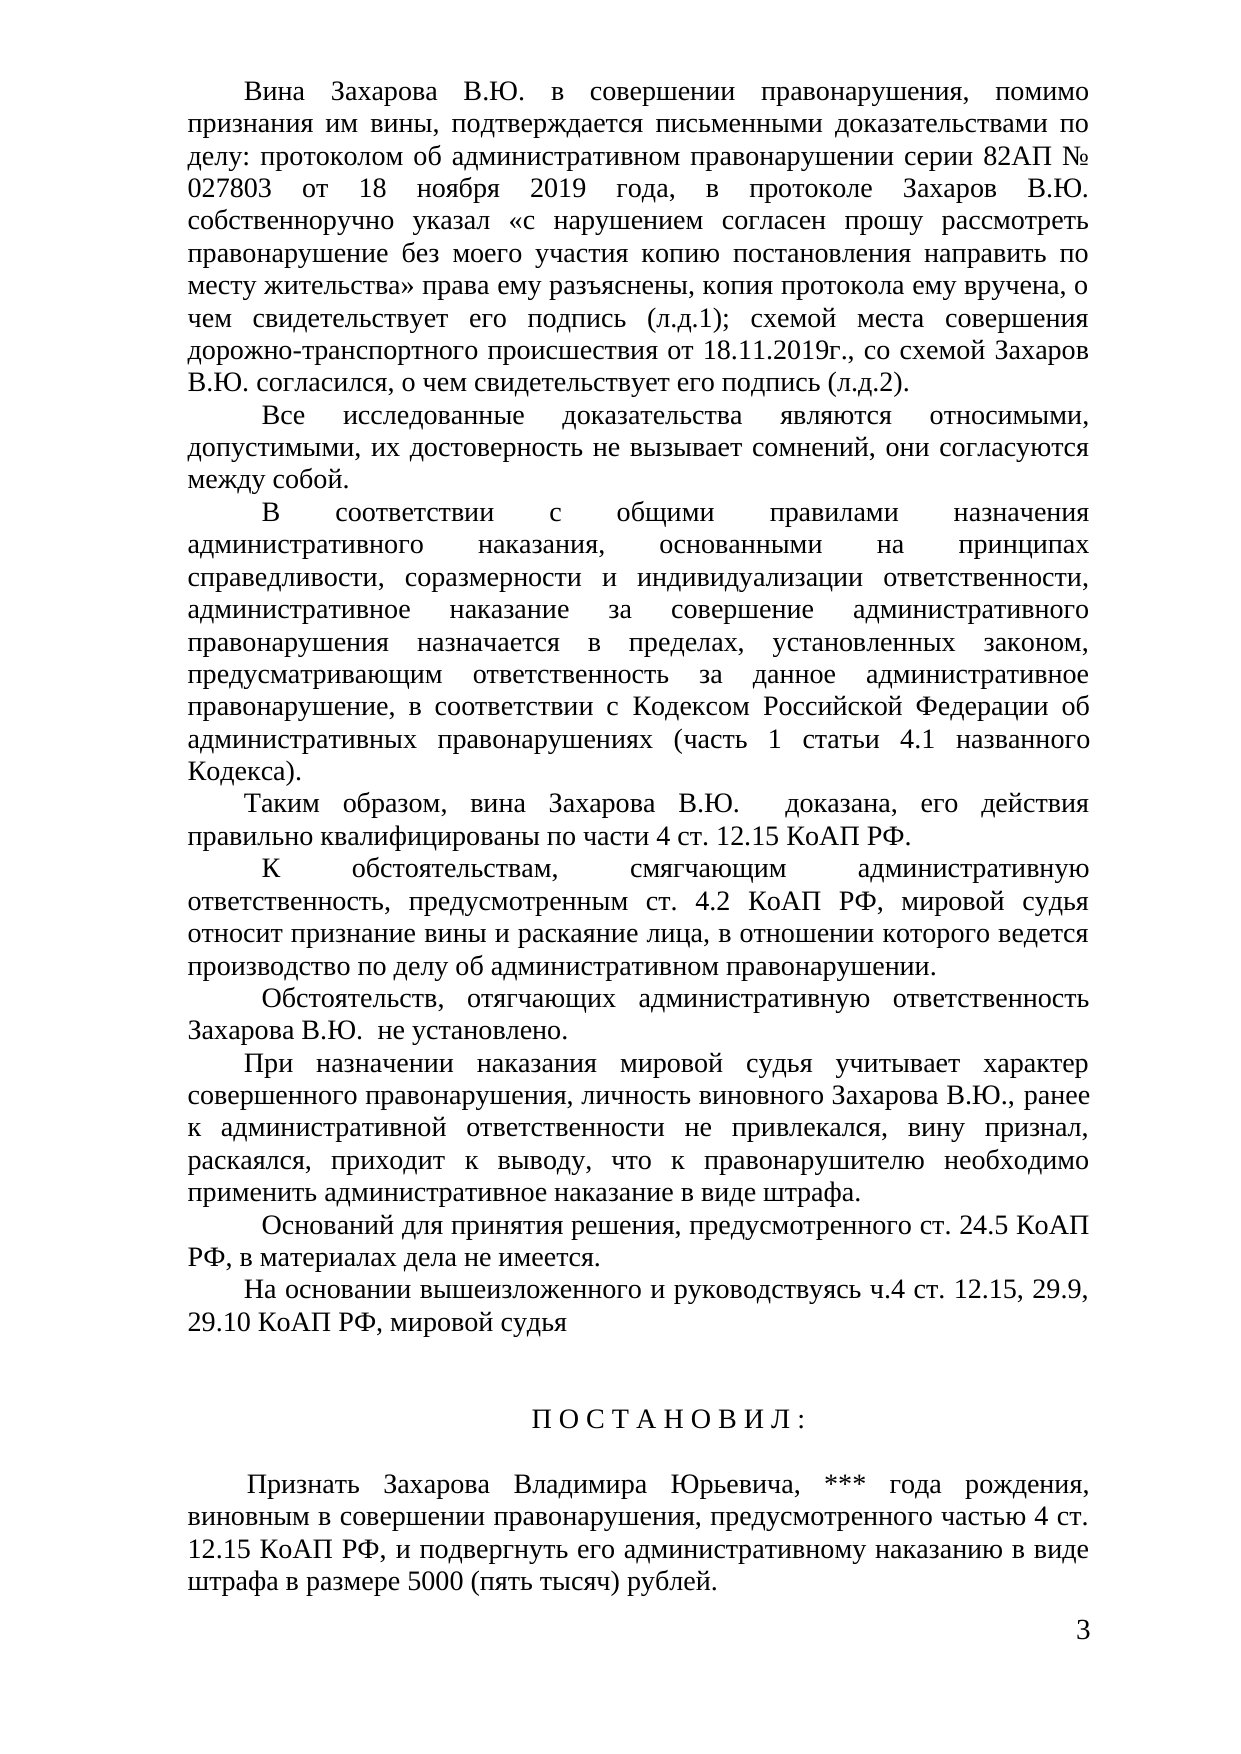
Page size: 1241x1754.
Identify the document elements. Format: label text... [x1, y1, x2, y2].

text П О С Т А Н О В И Л : [187, 1402, 1090, 1434]
text К обстоятельствам, смягчающим административную ответственность, предусмотренным ст. 4.2 КоАП РФ, мировой судья относит признание вины и раскаяние лица, в отношении которого ведется производство по делу об административном правонарушении. [187, 851, 1090, 981]
text В соответствии с общими правилами назначения административного наказания, основанными на принципах справедливости, соразмерности и индивидуализации ответственности, административное наказание за совершение административного правонарушения назначается в пределах, установленных законом, предусматривающим ответственность за данное административное правонарушение, в соответствии с Кодексом Российской Федерации об административных правонарушениях (часть 1 статьи 4.1 названного Кодекса). [187, 495, 1090, 787]
text Обстоятельств, отягчающих административную ответственность Захарова В.Ю. не установлено. [187, 981, 1090, 1046]
text Оснований для принятия решения, предусмотренного ст. 24.5 КоАП РФ, в материалах дела не имеется. [187, 1208, 1090, 1272]
subtitle На основании вышеизложенного и руководствуясь ч.4 ст. 12.15, 29.9, 29.10 КоАП РФ, мировой судья [187, 1272, 1090, 1337]
text Все исследованные доказательства являются относимыми, допустимыми, их достоверность не вызывает сомнений, они согласуются между собой. [187, 398, 1090, 495]
text Признать Захарова Владимира Юрьевича, *** года рождения, виновным в совершении правонарушения, предусмотренного частью 4 ст. 12.15 КоАП РФ, и подвергнуть его административному наказанию в виде штрафа в размере 5000 (пять тысяч) рублей. [187, 1467, 1090, 1596]
text При назначении наказания мировой судья учитывает характер совершенного правонарушения, личность виновного Захарова В.Ю., ранее к административной ответственности не привлекался, вину признал, раскаялся, приходит к выводу, что к правонарушителю необходимо применить административное наказание в виде штрафа. [187, 1046, 1090, 1208]
text Вина Захарова В.Ю. в совершении правонарушения, помимо признания им вины, подтверждается письменными доказательствами по делу: протоколом об административном правонарушении серии 82АП № 027803 от 18 ноября 2019 года, в протоколе Захаров В.Ю. собственноручно указал «с нарушением согласен прошу рассмотреть правонарушение без моего участия копию постановления направить по месту жительства» права ему разъяснены, копия протокола ему вручена, о чем свидетельствует его подпись (л.д.1); схемой места совершения дорожно-транспортного происшествия от 18.11.2019г., со схемой Захаров В.Ю. согласился, о чем свидетельствует его подпись (л.д.2). [187, 74, 1090, 398]
text Таким образом, вина Захарова В.Ю. доказана, его действия правильно квалифицированы по части 4 ст. 12.15 КоАП РФ. [187, 787, 1090, 851]
